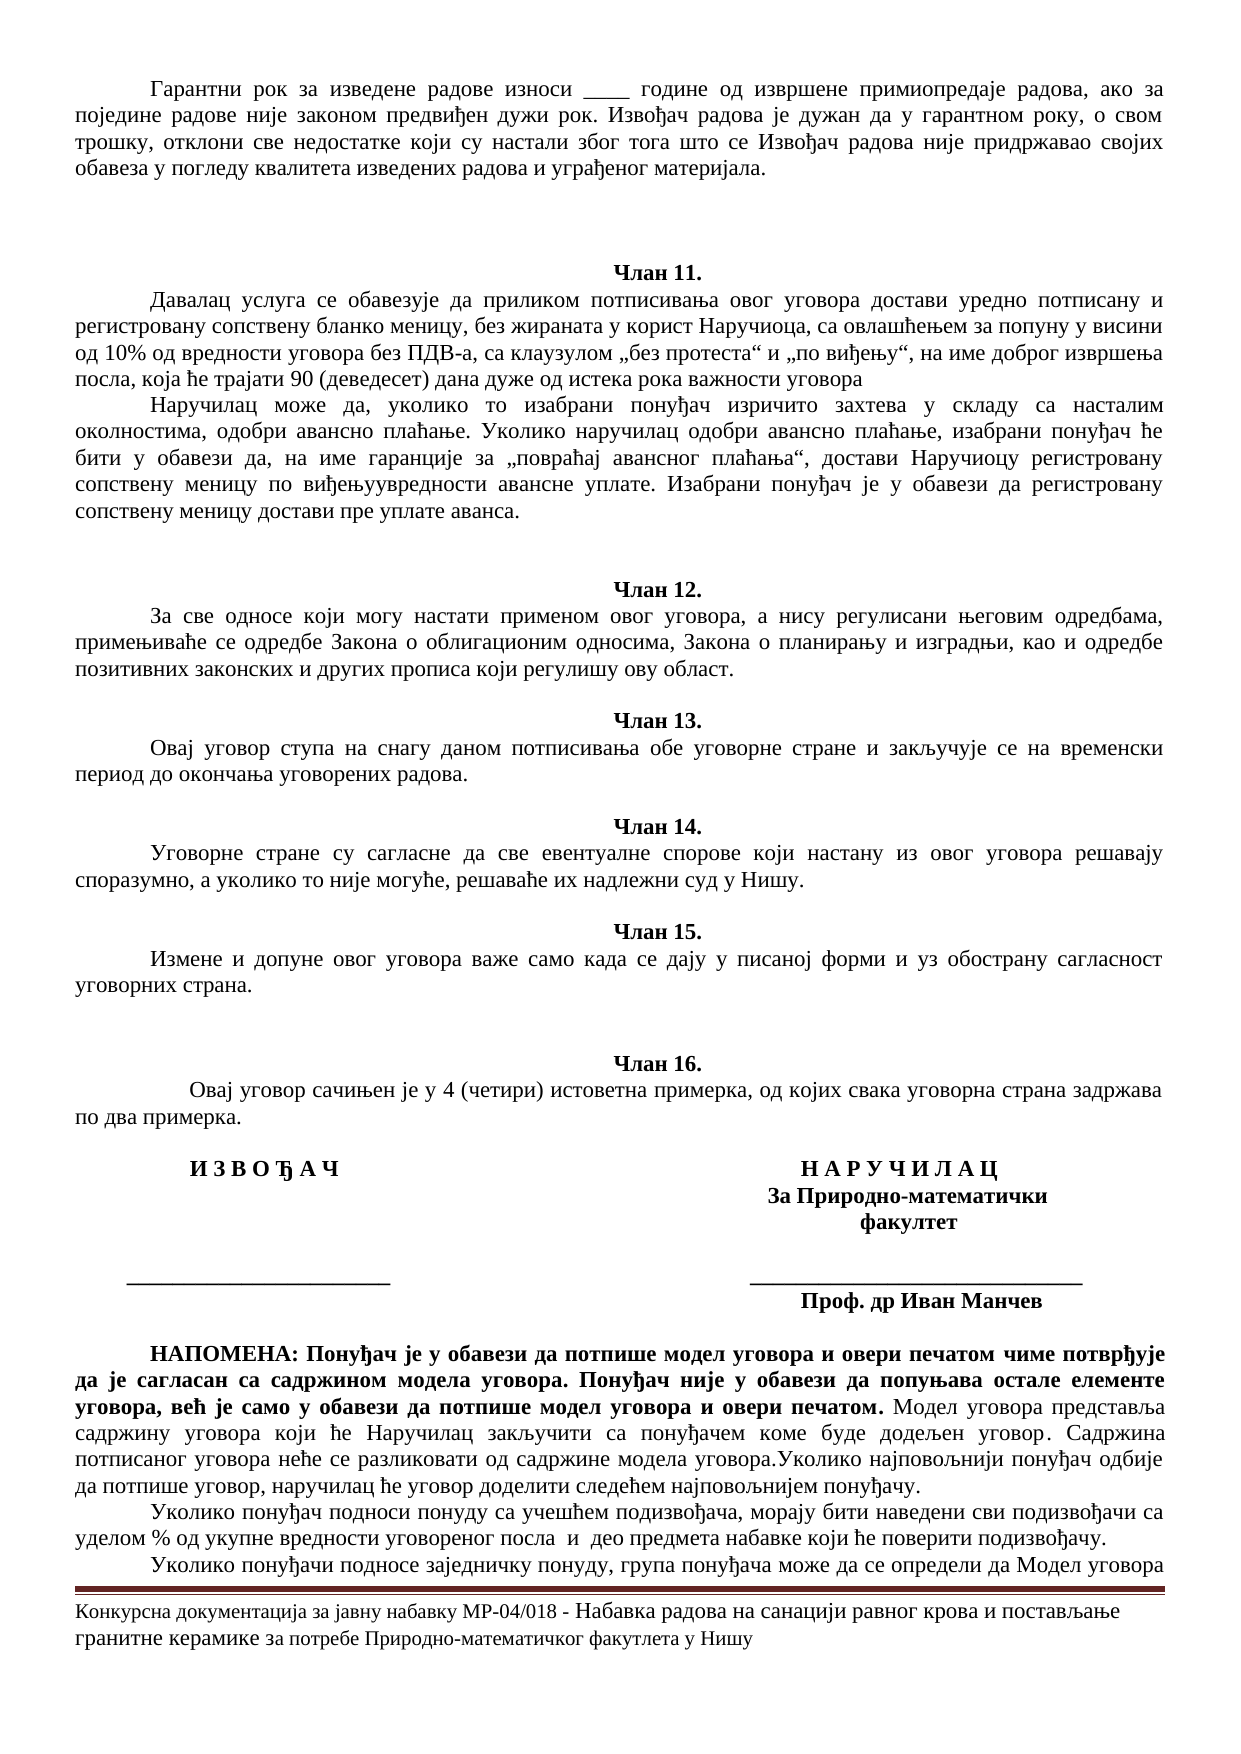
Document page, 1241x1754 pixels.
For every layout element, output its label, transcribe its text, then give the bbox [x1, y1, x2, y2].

text И З В О Ђ А Ч Н А Р У Ч И Л А Ц [75, 1156, 1165, 1182]
text Члан 14. [75, 813, 1165, 839]
text Измене и допуне овог уговора важе само када се дају у писаној форми и уз обострану сагласност уговорних страна. [75, 945, 1165, 997]
text факултет [75, 1208, 1165, 1234]
text Овај уговор сачињен је у 4 (четири) истоветна примерка, од којих свака уговорна страна задржава по два примерка. [75, 1076, 1165, 1129]
text Члан 16. [75, 1050, 1165, 1076]
text Члан 12. [75, 576, 1165, 602]
text Наручилац може да, уколико то изабрани понуђач изричито захтева у складу са насталим околностима, одобри авансно плаћање. Уколико наручилац одобри авансно плаћање, изабрани понуђач ће бити у обавези да, на име гаранције за „повраћај авансног плаћања“, достави Наручиоцу регистровану сопствену меницу по виђењуувредности авансне уплате. Изабрани понуђач је у обавези да регистровану сопствену меницу достави пре уплате аванса. [75, 391, 1165, 523]
text За све односе који могу настати применом овог уговора, а нису регулисани његовим одредбама, примењиваће се одредбе Закона о облигационим односима, Закона о планирању и изградњи, као и одредбе позитивних законских и других прописа који регулишу ову област. [75, 602, 1165, 681]
text За Природно-математички [75, 1182, 1165, 1208]
text Члан 13. [75, 707, 1165, 734]
text НАПОМЕНА: Понуђач је у обавези да потпише модел уговора и овери печатом чиме потврђује да је сагласан са садржином модела уговора. Понуђач није у обавези да попуњава остале елементе уговора, већ је само у обавези да потпише модел уговора и овери печатом. Модел уговора представља садржину уговора који ће Наручилац закључити са понуђачем коме буде додељен уговор. Садржина потписаног уговора неће се разликовати од садржине модела уговора.Уколико најповољнији понуђач одбије да потпише уговор, наручилац ће уговор доделити следећем најповољнијем понуђачу. [75, 1340, 1165, 1498]
text Члан 11. [75, 259, 1165, 286]
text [75, 1551, 1165, 1577]
text _______________________ _____________________________ Проф. др Иван Манчев [75, 1261, 1165, 1314]
text Давалац услуга се обавезује да приликом потписивања овог уговора достави уредно потписану и регистровану сопствену бланко меницу, без жираната у корист Наручиоца, са овлашћењем за попуну у висини од 10% од вредности уговора без ПДВ-а, са клаузулом „без протеста“ и „по виђењу“, на име доброг извршења посла, која ће трајати 90 (деведесет) дана дуже од истека рока важности уговора [75, 286, 1165, 391]
text Овај уговор ступа на снагу даном потписивања обе уговорне стране и закључује се на временски период до окончања уговорених радова. [75, 734, 1165, 787]
text Гарантни рок за изведене радове износи ____ године од извршене примиопредаје радова, ако за поједине радове није законом предвиђен дужи рок. Извођач радова је дужан да у гарантном року, о свом трошку, отклони све недостатке који су настали због тога што се Извођач радова није придржавао својих обавеза у погледу квалитета изведених радова и уграђеног материјала. [75, 75, 1165, 180]
text Члан 15. [75, 918, 1165, 945]
text Уколико понуђач подноси понуду са учешћем подизвођача, морају бити наведени сви подизвођачи са уделом % од укупне вредности уговореног посла и део предмета набавке који ће поверити подизвођачу. [75, 1498, 1165, 1551]
text Уговорне стране су сагласне да све евентуалне спорове који настану из овог уговора решавају споразумно, а уколико то није могуће, решаваће их надлежни суд у Нишу. [75, 839, 1165, 892]
